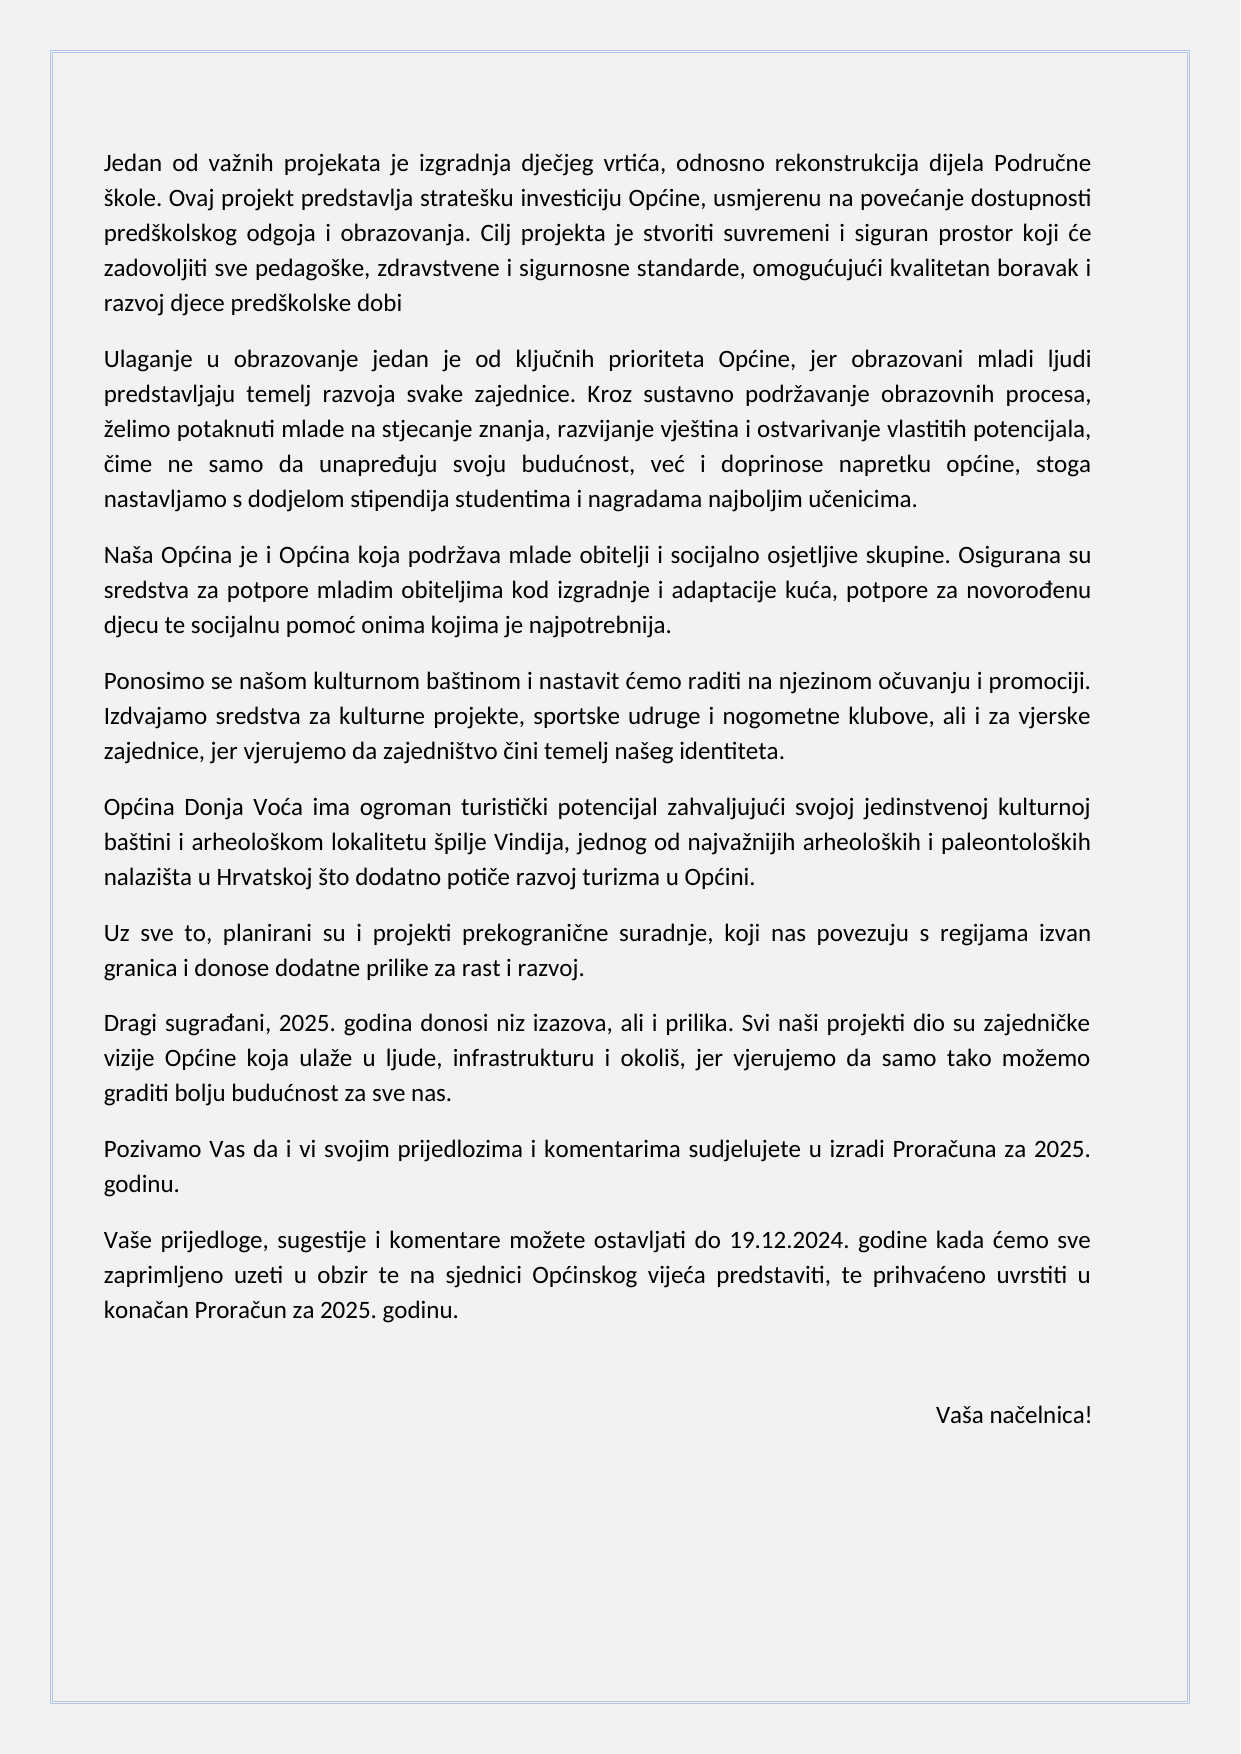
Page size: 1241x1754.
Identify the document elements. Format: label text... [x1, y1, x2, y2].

text Dragi sugrađani, 2025. godina donosi niz izazova, ali i prilika. Svi naši projekti dio su zajedničke vizije Općine koja ulaže u ljude, infrastrukturu i okoliš, jer vjerujemo da samo tako možemo graditi bolju budućnost za sve nas. [103, 1008, 1093, 1108]
text Ulaganje u obrazovanje jedan je od ključnih prioriteta Općine, jer obrazovani mladi ljudi predstavljaju temelj razvoja svake zajednice. Kroz sustavno podržavanje obrazovnih procesa, želimo potaknuti mlade na stjecanje znanja, razvijanje vještina i ostvarivanje vlastitih potencijala, čime ne samo da unapređuju svoju budućnost, već i doprinose napretku općine, stoga nastavljamo s dodjelom stipendija studentima i nagradama najboljim učenicima. [103, 343, 1093, 514]
text Vaše prijedloge, sugestije i komentare možete ostavljati do 19.12.2024. godine kada ćemo sve zaprimljeno uzeti u obzir te na sjednici Općinskog vijeća predstaviti, te prihvaćeno uvrstiti u konačan Proračun za 2025. godinu. [103, 1233, 1093, 1325]
text Vaša načelnica! [103, 1399, 1093, 1430]
text Naša Općina je i Općina koja podržava mlade obitelji i socijalno osjetljive skupine. Osigurana su sredstva za potpore mladim obiteljima kod izgradnje i adaptacije kuća, potpore za novorođenu djecu te socijalnu pomoć onima kojima je najpotrebnija. [103, 539, 1093, 640]
text Ponosimo se našom kulturnom baštinom i nastavit ćemo raditi na njezinom očuvanju i promociji. Izdvajamo sredstva za kulturne projekte, sportske udruge i nogometne klubove, ali i za vjerske zajednice, jer vjerujemo da zajedništvo čini temelj našeg identiteta. [103, 665, 1093, 766]
text Općina Donja Voća ima ogroman turistički potencijal zahvaljujući svojoj jedinstvenoj kulturnoj baštini i arheološkom lokalitetu špilje Vindija, jednog od najvažnijih arheoloških i paleontoloških nalazišta u Hrvatskoj što dodatno potiče razvoj turizma u Općini. [103, 791, 1093, 891]
text Uz sve to, planirani su i projekti prekogranične suradnje, koji nas povezuju s regijama izvan granica i donose dodatne prilike za rast i razvoj. [103, 917, 1093, 982]
text Jedan od važnih projekata je izgradnja dječjeg vrtića, odnosno rekonstrukcija dijela Područne škole. Ovaj projekt predstavlja stratešku investiciju Općine, usmjerenu na povećanje dostupnosti predškolskog odgoja i obrazovanja. Cilj projekta je stvoriti suvremeni i siguran prostor koji će zadovoljiti sve pedagoške, zdravstvene i sigurnosne standarde, omogućujući kvalitetan boravak i razvoj djece predškolske dobi [103, 148, 1093, 318]
text Pozivamo Vas da i vi svojim prijedlozima i komentarima sudjelujete u izradi Proračuna za 2025. godinu. [103, 1133, 1093, 1199]
